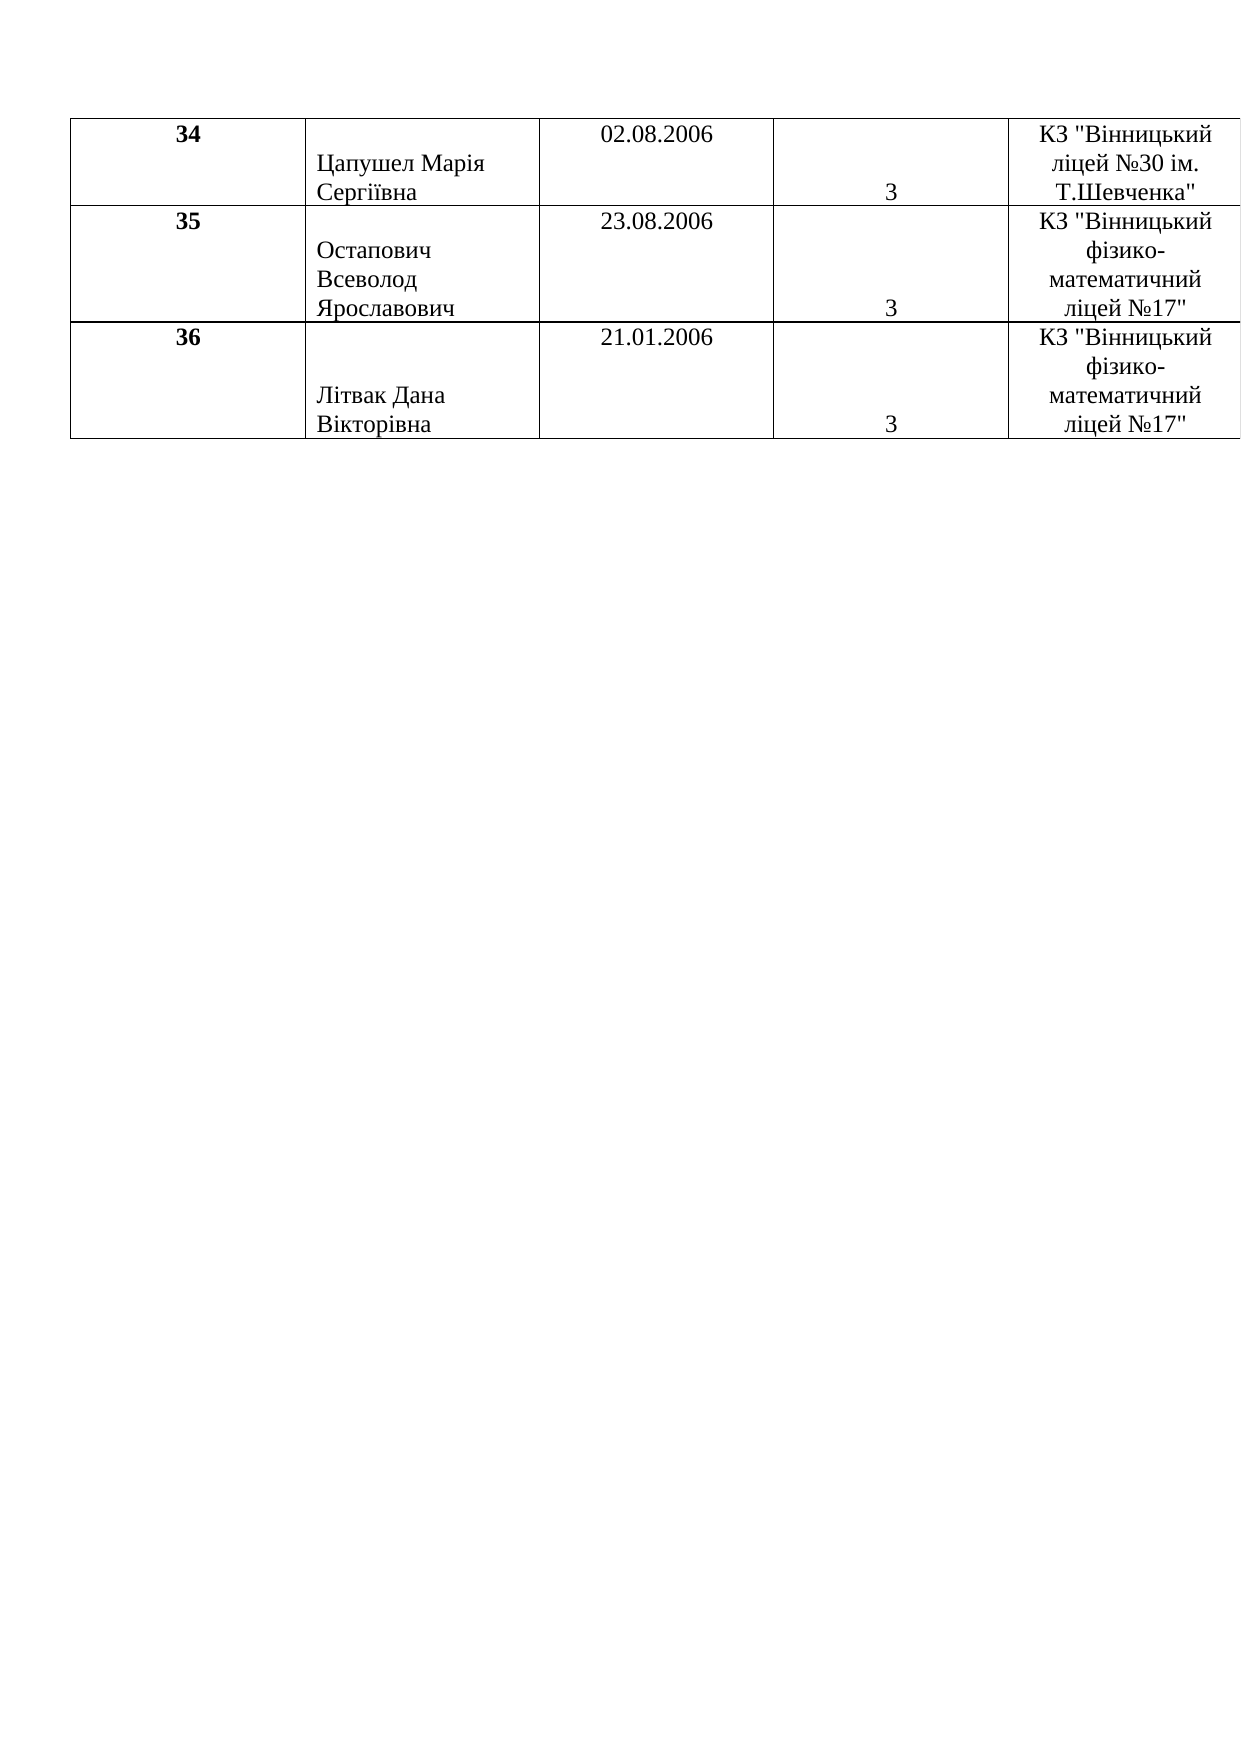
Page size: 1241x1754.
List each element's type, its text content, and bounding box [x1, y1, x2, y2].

table_cell Літвак Дана Вікторівна [306, 323, 539, 437]
table_cell 34 [71, 119, 305, 205]
table_cell 35 [71, 206, 305, 321]
table_cell 36 [71, 323, 305, 437]
table_cell 02.08.2006 [540, 119, 773, 205]
table_cell 3 [774, 323, 1008, 437]
table_cell 21.01.2006 [540, 323, 773, 437]
table_cell КЗ "Вінницький ліцей №30 ім. Т.Шевченка" [1009, 119, 1240, 205]
table_cell Остапович Всеволод Ярославович [306, 206, 539, 321]
table_cell Цапушел Марія Сергіївна [306, 119, 539, 205]
table_cell 3 [774, 119, 1008, 205]
table_cell КЗ "Вінницький фізико-математичний ліцей №17" [1009, 206, 1240, 321]
table_cell КЗ "Вінницький фізико-математичний ліцей №17" [1009, 323, 1240, 437]
table_cell 3 [774, 206, 1008, 321]
table_cell 23.08.2006 [540, 206, 773, 321]
